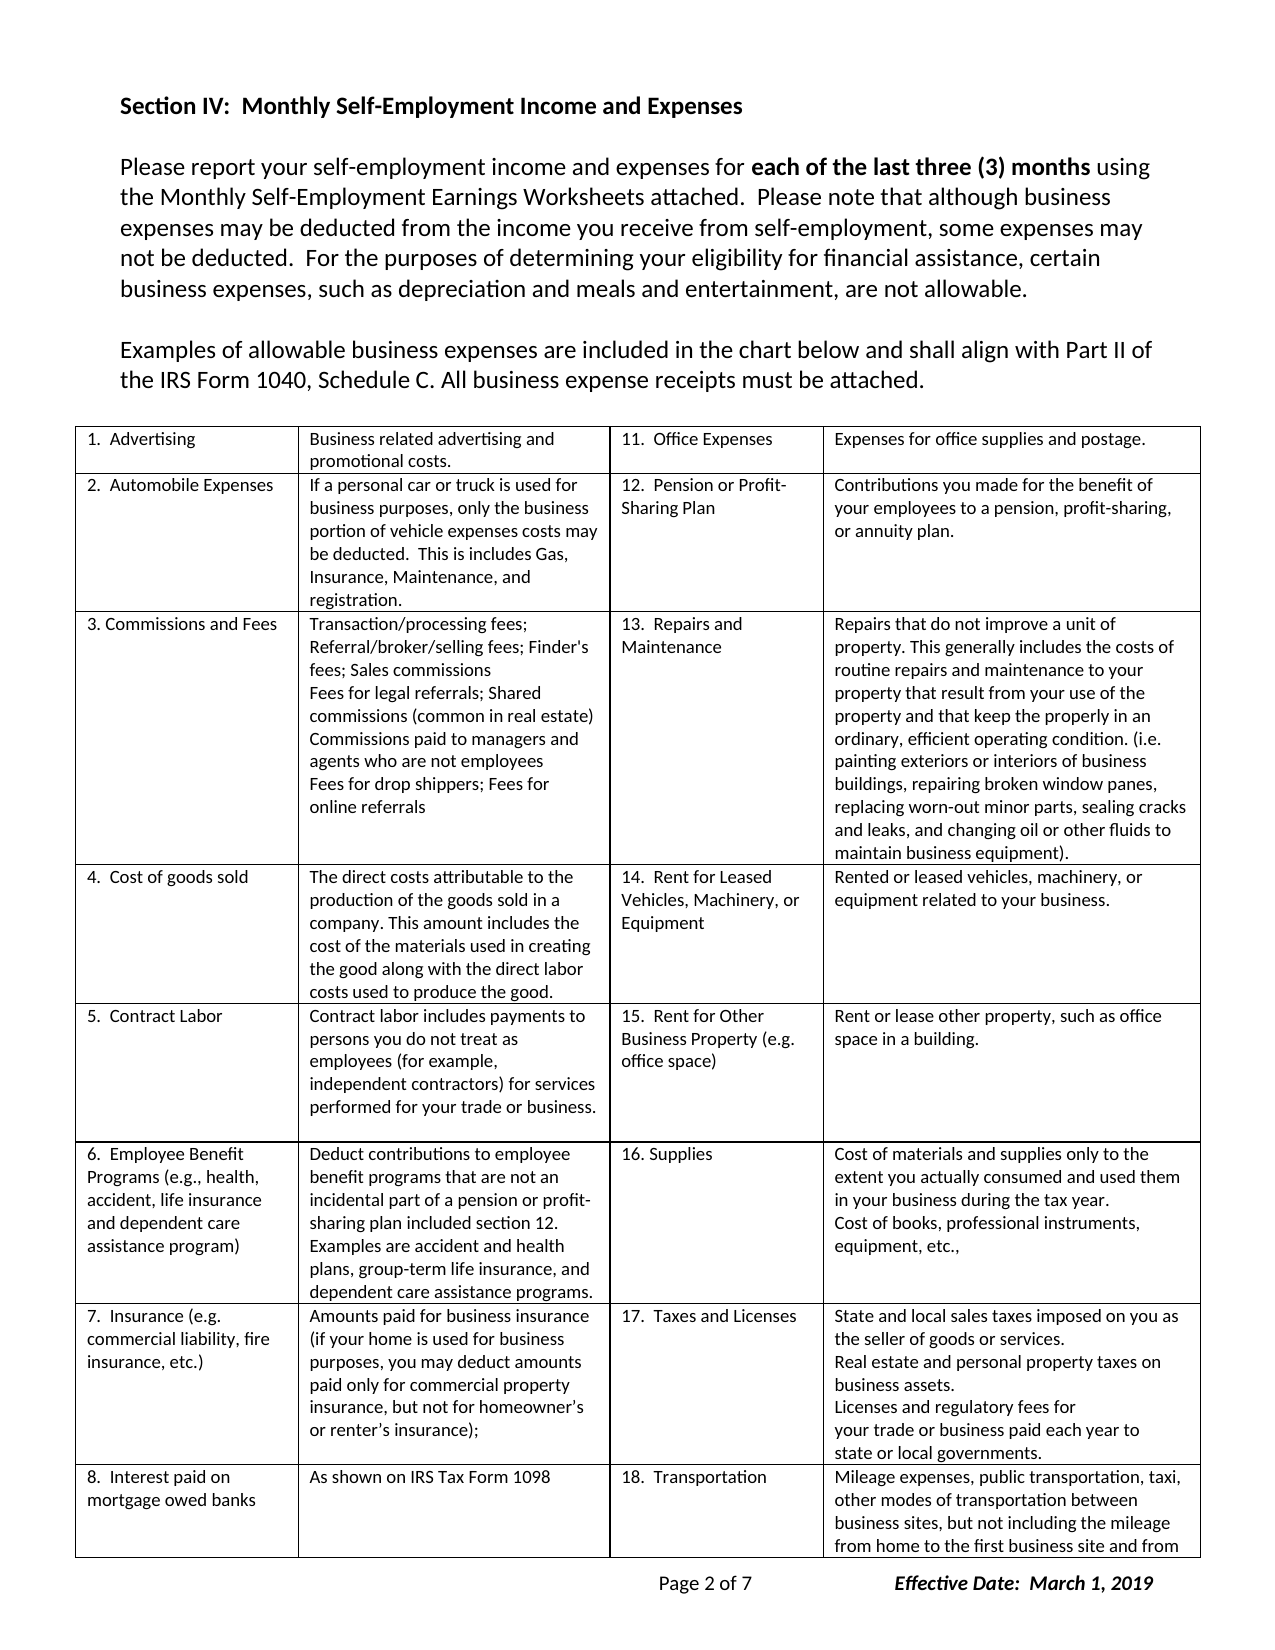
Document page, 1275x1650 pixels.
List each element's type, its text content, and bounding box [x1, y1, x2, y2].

table_cell 6. Employee Benefit Programs (e.g., health, accident, life insurance and dependent care assistance program) [76, 1143, 298, 1303]
table_header 11. Office Expenses [611, 427, 823, 473]
table_cell Transaction/processing fees; Referral/broker/selling fees; Finder's fees; Sales commissions Fees for legal referrals; Shared commissions (common in real estate) Commissions paid to managers and agents who are not employees Fees for drop shippers; Fees for online referrals [299, 612, 609, 864]
table_cell Rented or leased vehicles, machinery, or equipment related to your business. [824, 865, 1200, 1003]
table_cell 7. Insurance (e.g. commercial liability, fire insurance, etc.) [76, 1304, 298, 1464]
table_cell Cost of materials and supplies only to the extent you actually consumed and used them in your business during the tax year. Cost of books, professional instruments, equipment, etc., [824, 1143, 1200, 1303]
table_cell 18. Transportation [611, 1465, 823, 1557]
table_cell 12. Pension or Profit-Sharing Plan [611, 474, 823, 611]
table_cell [76, 1465, 298, 1557]
table_header Business related advertising and promotional costs. [299, 427, 609, 473]
table_cell The direct costs attributable to the production of the goods sold in a company. This amount includes the cost of the materials used in creating the good along with the direct labor costs used to produce the good. [299, 865, 609, 1003]
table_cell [824, 1465, 1200, 1557]
table_cell Repairs that do not improve a unit of property. This generally includes the costs of routine repairs and maintenance to your property that result from your use of the property and that keep the properly in an ordinary, efficient operating condition. (i.e. painting exteriors or interiors of business buildings, repairing broken window panes, replacing worn-out minor parts, sealing cracks and leaks, and changing oil or other fluids to maintain business equipment). [824, 612, 1200, 864]
table_cell 16. Supplies [611, 1143, 823, 1303]
table_cell 5. Contract Labor [76, 1004, 298, 1141]
text Section IV: Monthly Self-Employment Income and Expenses [120, 90, 1155, 121]
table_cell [299, 1465, 609, 1557]
table_cell 14. Rent for Leased Vehicles, Machinery, or Equipment [611, 865, 823, 1003]
table_header Expenses for office supplies and postage. [824, 427, 1200, 473]
text Examples of allowable business expenses are included in the chart below and shall align with Part II of the IRS Form 1040, Schedule C. All business expense receipts must be attached. [120, 334, 1155, 395]
text Please report your self-employment income and expenses for each of the last three (3) months using the Monthly Self-Employment Earnings Worksheets attached. Please note that although business expenses may be deducted from the income you receive from self-employment, some expenses may not be deducted. For the purposes of determining your eligibility for financial assistance, certain business expenses, such as depreciation and meals and entertainment, are not allowable. [120, 151, 1155, 304]
table_cell 17. Taxes and Licenses [611, 1304, 823, 1464]
table_cell Deduct contributions to employee benefit programs that are not an incidental part of a pension or profit-sharing plan included section 12. Examples are accident and health plans, group-term life insurance, and dependent care assistance programs. [299, 1143, 609, 1303]
table_cell Contract labor includes payments to persons you do not treat as employees (for example, independent contractors) for services performed for your trade or business. [299, 1004, 609, 1141]
table_cell 15. Rent for Other Business Property (e.g. office space) [611, 1004, 823, 1141]
table_cell 13. Repairs and Maintenance [611, 612, 823, 864]
table_cell Amounts paid for business insurance (if your home is used for business purposes, you may deduct amounts paid only for commercial property insurance, but not for homeowner’s or renter’s insurance); [299, 1304, 609, 1464]
table_cell State and local sales taxes imposed on you as the seller of goods or services. Real estate and personal property taxes on business assets. Licenses and regulatory fees for your trade or business paid each year to state or local governments. [824, 1304, 1200, 1464]
table_cell 3. Commissions and Fees [76, 612, 298, 864]
table_cell If a personal car or truck is used for business purposes, only the business portion of vehicle expenses costs may be deducted. This is includes Gas, Insurance, Maintenance, and registration. [299, 474, 609, 611]
table_cell 4. Cost of goods sold [76, 865, 298, 1003]
table_header 1. Advertising [76, 427, 298, 473]
table_cell 2. Automobile Expenses [76, 474, 298, 611]
table_cell Contributions you made for the benefit of your employees to a pension, profit-sharing, or annuity plan. [824, 474, 1200, 611]
table_cell Rent or lease other property, such as office space in a building. [824, 1004, 1200, 1141]
